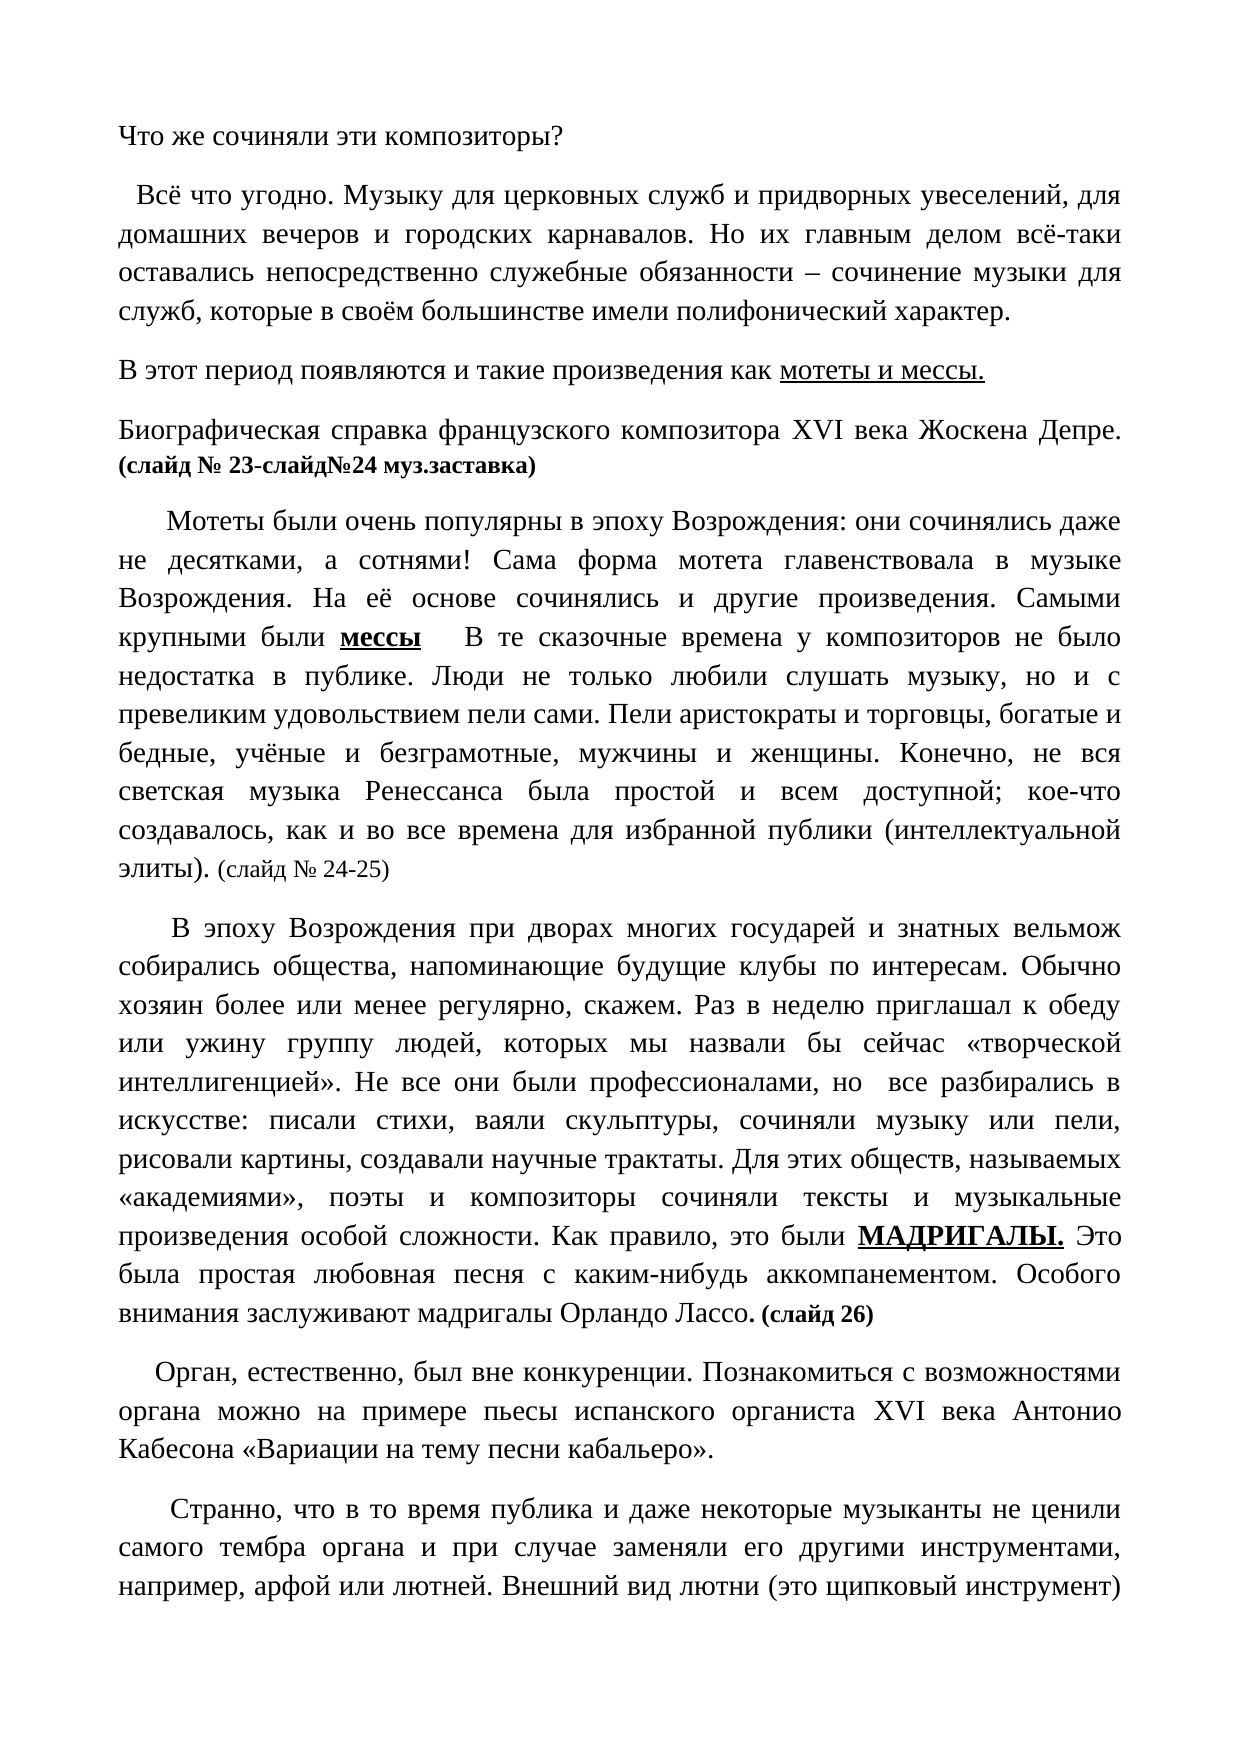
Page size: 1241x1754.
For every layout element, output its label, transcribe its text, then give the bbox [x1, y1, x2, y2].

text Биографическая справка французского композитора XVI века Жоскена Депре. (слайд № 23-слайд№24 муз.заставка) [118, 412, 1122, 478]
text Мотеты были очень популярны в эпоху Возрождения: они сочинялись даже не десятками, а сотнями! Сама форма мотета главенствовала в музыке Возрождения. На её основе сочинялись и другие произведения. Самыми крупными были мессы В те сказочные времена у композиторов не было недостатка в публике. Люди не только любили слушать музыку, но и с превеликим удовольствием пели сами. Пели аристократы и торговцы, богатые и бедные, учёные и безграмотные, мужчины и женщины. Конечно, не вся светская музыка Ренессанса была простой и всем доступной; кое-что создавалось, как и во все времена для избранной публики (интеллектуальной элиты). (слайд № 24-25) [118, 503, 1122, 884]
text Орган, естественно, был вне конкуренции. Познакомиться с возможностями органа можно на примере пьесы испанского органиста XVI века Антонио Кабесона «Вариации на тему песни кабальеро». [118, 1354, 1122, 1465]
text Что же сочиняли эти композиторы? [118, 118, 1122, 152]
text В эпоху Возрождения при дворах многих государей и знатных вельмож собирались общества, напоминающие будущие клубы по интересам. Обычно хозяин более или менее регулярно, скажем. Раз в неделю приглашал к обеду или ужину группу людей, которых мы назвали бы сейчас «творческой интеллигенцией». Не все они были профессионалами, но все разбирались в искусстве: писали стихи, ваяли скульптуры, сочиняли музыку или пели, рисовали картины, создавали научные трактаты. Для этих обществ, называемых «академиями», поэты и композиторы сочиняли тексты и музыкальные произведения особой сложности. Как правило, это были МАДРИГАЛЫ. Это была простая любовная песня с каким-нибудь аккомпанементом. Особого внимания заслуживают мадригалы Орландо Лассо. (слайд 26) [118, 910, 1122, 1329]
text В этот период появляются и такие произведения как мотеты и мессы. [118, 352, 1122, 386]
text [118, 1491, 1122, 1602]
text Всё что угодно. Музыку для церковных служб и придворных увеселений, для домашних вечеров и городских карнавалов. Но их главным делом всё-таки оставались непосредственно служебные обязанности – сочинение музыки для служб, которые в своём большинстве имели полифонический характер. [118, 177, 1122, 327]
